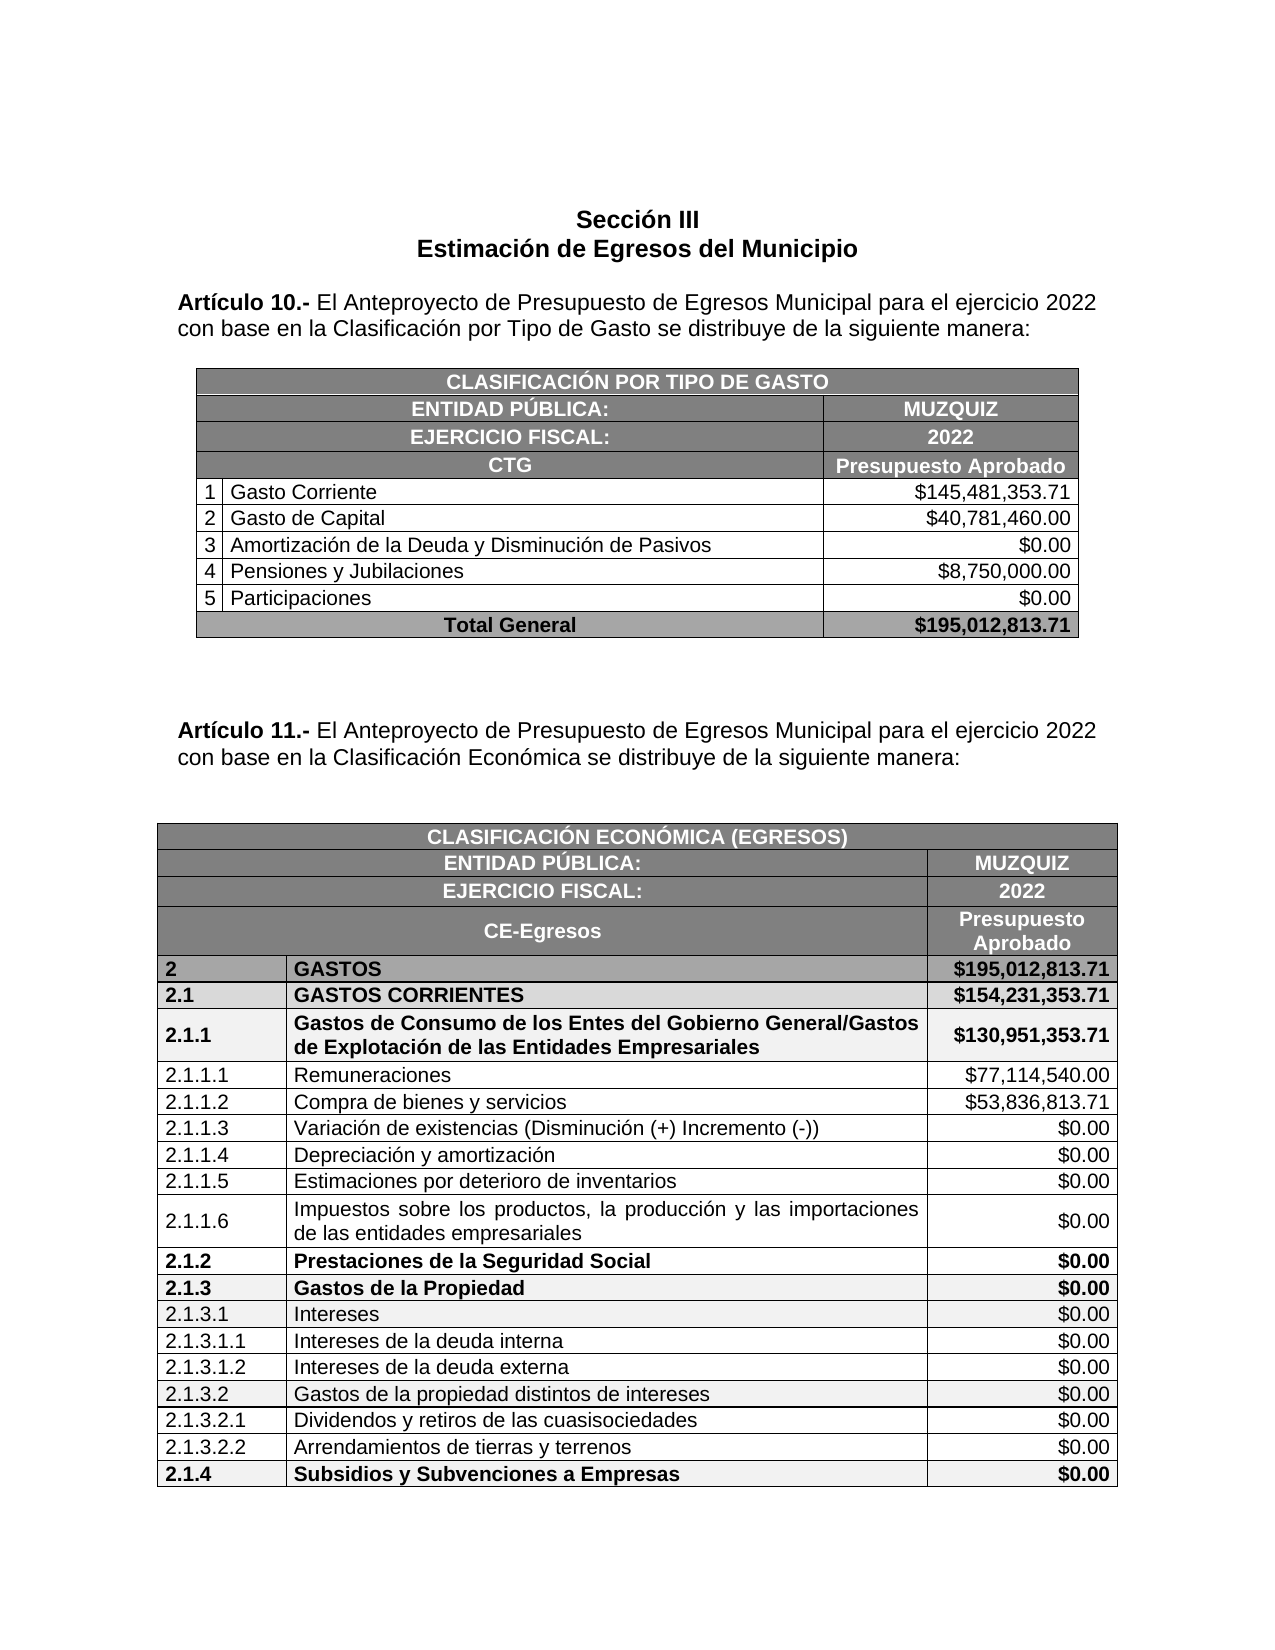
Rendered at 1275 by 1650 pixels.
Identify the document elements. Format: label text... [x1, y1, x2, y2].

table_cell Total General [197, 612, 823, 637]
table_cell Intereses de la deuda interna [287, 1328, 927, 1353]
table_cell $8,750,000.00 [824, 559, 1078, 584]
table_header CLASIFICACIÓN ECONÓMICA (EGRESOS) [158, 824, 1117, 849]
table_cell EJERCICIO FISCAL: [197, 422, 823, 451]
table_cell $0.00 [824, 532, 1078, 557]
table_cell $0.00 [928, 1169, 1117, 1194]
table_cell GASTOS [287, 956, 927, 981]
table_cell Impuestos sobre los productos, la producción y las importaciones de las entidades empresariales [287, 1195, 927, 1247]
table_cell 4 [197, 559, 222, 584]
table_cell $0.00 [928, 1434, 1117, 1459]
table_cell $0.00 [928, 1195, 1117, 1247]
table_cell Pensiones y Jubilaciones [223, 559, 823, 584]
table_cell 2.1.3.1.2 [158, 1354, 286, 1380]
table_cell ENTIDAD PÚBLICA: [158, 850, 927, 876]
table_cell 2.1.3.2.1 [158, 1408, 286, 1433]
table_cell 2.1.3.1.1 [158, 1328, 286, 1353]
table_cell Amortización de la Deuda y Disminución de Pasivos [223, 532, 823, 557]
table_cell $154,231,353.71 [928, 983, 1117, 1008]
table_cell 2.1.1.4 [158, 1142, 286, 1167]
table_cell 2.1.3.1 [158, 1301, 286, 1327]
table_cell Participaciones [223, 585, 823, 611]
text Artículo 10.- El Anteproyecto de Presupuesto de Egresos Municipal para el ejercicio 2022 con base en la Clasificación por Tipo de Gasto se distribuye de la siguiente manera: [177, 289, 1098, 342]
table_cell $195,012,813.71 [824, 612, 1078, 637]
table_cell $77,114,540.00 [928, 1062, 1117, 1088]
table_cell MUZQUIZ [824, 396, 1078, 421]
table_cell $0.00 [824, 585, 1078, 611]
table_cell $195,012,813.71 [928, 956, 1117, 981]
table_cell $130,951,353.71 [928, 1009, 1117, 1061]
table_cell 2.1.1.2 [158, 1089, 286, 1114]
text Estimación de Egresos del Municipio [177, 234, 1098, 263]
table_cell 2.1.3.2.2 [158, 1434, 286, 1459]
table_cell 1 [197, 479, 222, 504]
table_cell Gastos de la Propiedad [287, 1275, 927, 1300]
table_cell Gasto de Capital [223, 505, 823, 531]
table_cell 2022 [928, 877, 1117, 906]
table_cell 3 [197, 532, 222, 557]
table_cell 2.1.3 [158, 1275, 286, 1300]
table_cell 2.1.1 [158, 1009, 286, 1061]
table_cell 2.1.1.3 [158, 1115, 286, 1141]
table_cell Arrendamientos de tierras y terrenos [287, 1434, 927, 1459]
table_cell $0.00 [928, 1142, 1117, 1167]
text Artículo 11.- El Anteproyecto de Presupuesto de Egresos Municipal para el ejercicio 2022 con base en la Clasificación Económica se distribuye de la siguiente manera: [177, 717, 1098, 770]
table_cell $40,781,460.00 [824, 505, 1078, 531]
table_cell Subsidios y Subvenciones a Empresas [287, 1461, 927, 1486]
table_cell Estimaciones por deterioro de inventarios [287, 1169, 927, 1194]
table_cell $0.00 [928, 1354, 1117, 1380]
table_cell Intereses de la deuda externa [287, 1354, 927, 1380]
table_cell Gasto Corriente [223, 479, 823, 504]
table_cell Presupuesto Aprobado [824, 452, 1078, 478]
table_cell Variación de existencias (Disminución (+) Incremento (-)) [287, 1115, 927, 1141]
table_cell 2.1.2 [158, 1248, 286, 1274]
table_cell Gastos de la propiedad distintos de intereses [287, 1381, 927, 1406]
table_header CLASIFICACIÓN POR TIPO DE GASTO [197, 369, 1078, 394]
table_cell Prestaciones de la Seguridad Social [287, 1248, 927, 1274]
table_cell $0.00 [928, 1461, 1117, 1486]
table_cell Depreciación y amortización [287, 1142, 927, 1167]
table_cell 2.1.3.2 [158, 1381, 286, 1406]
table_cell ENTIDAD PÚBLICA: [197, 396, 823, 421]
table_cell Compra de bienes y servicios [287, 1089, 927, 1114]
table_cell Intereses [287, 1301, 927, 1327]
table_cell 2.1.1.1 [158, 1062, 286, 1088]
table_cell EJERCICIO FISCAL: [158, 877, 927, 906]
table_cell $145,481,353.71 [824, 479, 1078, 504]
table_cell Remuneraciones [287, 1062, 927, 1088]
table_cell 2022 [824, 422, 1078, 451]
table_cell Dividendos y retiros de las cuasisociedades [287, 1408, 927, 1433]
table_cell $0.00 [928, 1328, 1117, 1353]
table_cell Presupuesto Aprobado [928, 907, 1117, 955]
table_cell Gastos de Consumo de los Entes del Gobierno General/Gastos de Explotación de las Entidades Empresariales [287, 1009, 927, 1061]
table_cell CTG [197, 452, 823, 478]
table_cell $0.00 [928, 1115, 1117, 1141]
table_cell $0.00 [928, 1301, 1117, 1327]
text Sección III [177, 205, 1098, 234]
table_cell $0.00 [928, 1248, 1117, 1274]
table_cell 2.1.1.5 [158, 1169, 286, 1194]
table_cell $0.00 [928, 1275, 1117, 1300]
table_cell MUZQUIZ [928, 850, 1117, 876]
table_cell GASTOS CORRIENTES [287, 983, 927, 1008]
table_cell CE-Egresos [158, 907, 927, 955]
table_cell 2 [197, 505, 222, 531]
table_cell $0.00 [928, 1408, 1117, 1433]
table_cell $0.00 [928, 1381, 1117, 1406]
table_cell 2 [158, 956, 286, 981]
table_cell 2.1.4 [158, 1461, 286, 1486]
table_cell 2.1.1.6 [158, 1195, 286, 1247]
table_cell 5 [197, 585, 222, 611]
table_cell $53,836,813.71 [928, 1089, 1117, 1114]
table_cell 2.1 [158, 983, 286, 1008]
